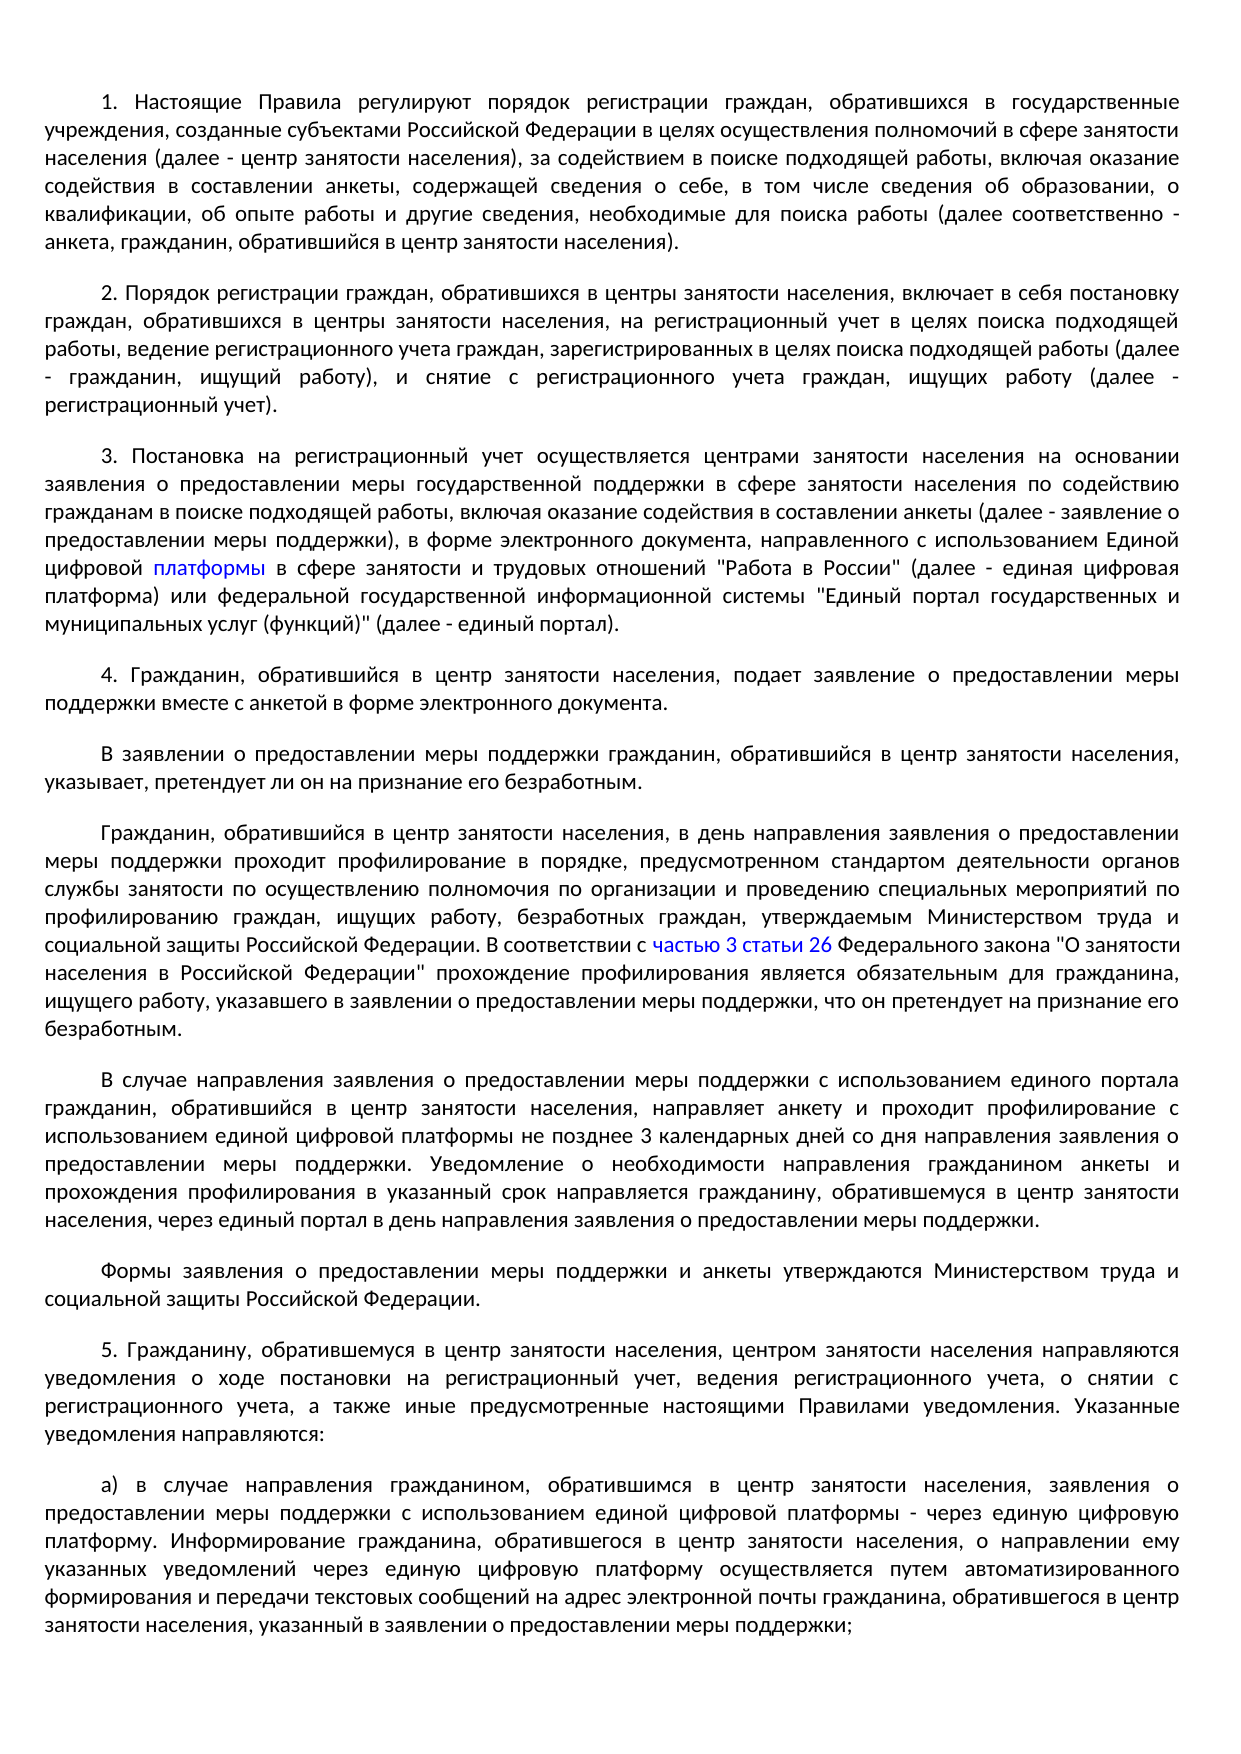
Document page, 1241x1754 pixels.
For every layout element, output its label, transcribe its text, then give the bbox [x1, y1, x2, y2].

text 1. Настоящие Правила регулируют порядок регистрации граждан, обратившихся в государственные учреждения, созданные субъектами Российской Федерации в целях осуществления полномочий в сфере занятости населения (далее - центр занятости населения), за содействием в поиске подходящей работы, включая оказание содействия в составлении анкеты, содержащей сведения о себе, в том числе сведения об образовании, о квалификации, об опыте работы и другие сведения, необходимые для поиска работы (далее соответственно - анкета, гражданин, обратившийся в центр занятости населения). [44, 87, 1181, 255]
text В случае направления заявления о предоставлении меры поддержки с использованием единого портала гражданин, обратившийся в центр занятости населения, направляет анкету и проходит профилирование с использованием единой цифровой платформы не позднее 3 календарных дней со дня направления заявления о предоставлении меры поддержки. Уведомление о необходимости направления гражданином анкеты и прохождения профилирования в указанный срок направляется гражданину, обратившемуся в центр занятости населения, через единый портал в день направления заявления о предоставлении меры поддержки. [44, 1065, 1181, 1233]
text Гражданин, обратившийся в центр занятости населения, в день направления заявления о предоставлении меры поддержки проходит профилирование в порядке, предусмотренном стандартом деятельности органов службы занятости по осуществлению полномочия по организации и проведению специальных мероприятий по профилированию граждан, ищущих работу, безработных граждан, утверждаемым Министерством труда и социальной защиты Российской Федерации. В соответствии с частью 3 статьи 26 Федерального закона "О занятости населения в Российской Федерации" прохождение профилирования является обязательным для гражданина, ищущего работу, указавшего в заявлении о предоставлении меры поддержки, что он претендует на признание его безработным. [44, 818, 1181, 1042]
text В заявлении о предоставлении меры поддержки гражданин, обратившийся в центр занятости населения, указывает, претендует ли он на признание его безработным. [44, 739, 1181, 795]
text 4. Гражданин, обратившийся в центр занятости населения, подает заявление о предоставлении меры поддержки вместе с анкетой в форме электронного документа. [44, 660, 1181, 716]
text Формы заявления о предоставлении меры поддержки и анкеты утверждаются Министерством труда и социальной защиты Российской Федерации. [44, 1256, 1181, 1312]
text 5. Гражданину, обратившемуся в центр занятости населения, центром занятости населения направляются уведомления о ходе постановки на регистрационный учет, ведения регистрационного учета, о снятии с регистрационного учета, а также иные предусмотренные настоящими Правилами уведомления. Указанные уведомления направляются: [44, 1335, 1181, 1447]
text а) в случае направления гражданином, обратившимся в центр занятости населения, заявления о предоставлении меры поддержки с использованием единой цифровой платформы - через единую цифровую платформу. Информирование гражданина, обратившегося в центр занятости населения, о направлении ему указанных уведомлений через единую цифровую платформу осуществляется путем автоматизированного формирования и передачи текстовых сообщений на адрес электронной почты гражданина, обратившегося в центр занятости населения, указанный в заявлении о предоставлении меры поддержки; [44, 1470, 1181, 1638]
text 3. Постановка на регистрационный учет осуществляется центрами занятости населения на основании заявления о предоставлении меры государственной поддержки в сфере занятости населения по содействию гражданам в поиске подходящей работы, включая оказание содействия в составлении анкеты (далее - заявление о предоставлении меры поддержки), в форме электронного документа, направленного с использованием Единой цифровой платформы в сфере занятости и трудовых отношений "Работа в России" (далее - единая цифровая платформа) или федеральной государственной информационной системы "Единый портал государственных и муниципальных услуг (функций)" (далее - единый портал). [44, 441, 1181, 637]
text 2. Порядок регистрации граждан, обратившихся в центры занятости населения, включает в себя постановку граждан, обратившихся в центры занятости населения, на регистрационный учет в целях поиска подходящей работы, ведение регистрационного учета граждан, зарегистрированных в целях поиска подходящей работы (далее - гражданин, ищущий работу), и снятие с регистрационного учета граждан, ищущих работу (далее - регистрационный учет). [44, 278, 1181, 418]
